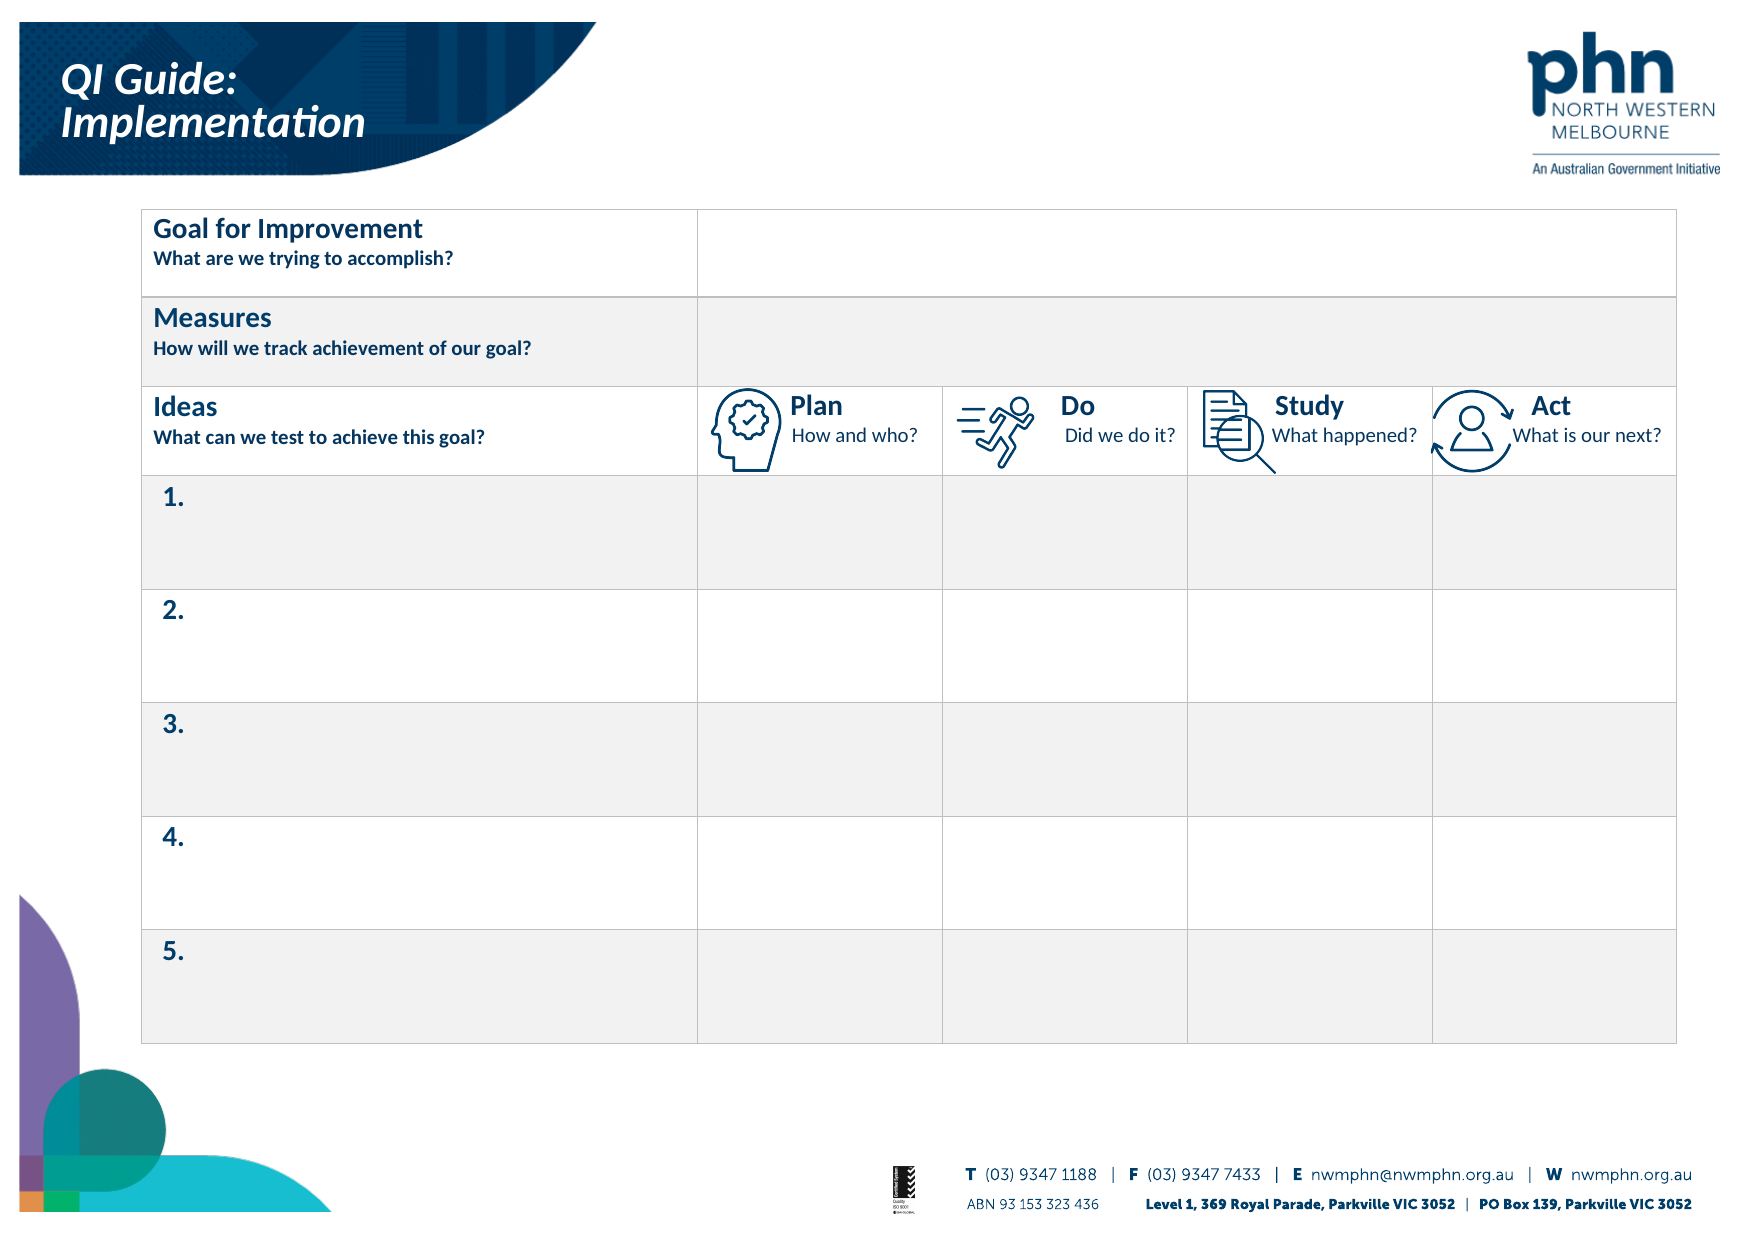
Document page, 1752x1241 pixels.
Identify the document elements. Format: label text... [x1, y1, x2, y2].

table_cell [943, 930, 1187, 1043]
picture [19, 22, 1721, 1214]
table_cell [142, 703, 697, 816]
table_cell [1188, 590, 1432, 702]
table_cell Measures How will we track achievement of our goal? [142, 298, 697, 386]
table_cell [142, 930, 697, 1043]
table_cell [1433, 476, 1676, 589]
table_cell [698, 298, 1676, 386]
table_cell [1433, 817, 1676, 929]
table_cell [142, 590, 697, 702]
table_cell [698, 590, 942, 702]
table_cell [142, 817, 697, 929]
table_cell [943, 817, 1187, 929]
table_cell [1433, 930, 1676, 1043]
table_cell [1433, 590, 1676, 702]
table_header [698, 210, 1676, 296]
table_cell [698, 476, 942, 589]
table_cell [698, 930, 942, 1043]
table_cell [943, 476, 1187, 589]
table_cell [1433, 703, 1676, 816]
table_header Goal for Improvement What are we trying to accomplish? [142, 210, 697, 296]
table_cell Ideas What can we test to achieve this goal? [142, 387, 697, 475]
table_cell Act What is our next? [1433, 387, 1676, 475]
table_cell [943, 590, 1187, 702]
table_cell [698, 817, 942, 929]
table_cell [1188, 817, 1432, 929]
table_cell [142, 476, 697, 589]
table_cell Study What happened? [1188, 387, 1432, 475]
table_cell [943, 703, 1187, 816]
table_cell Plan How and who? [698, 387, 942, 475]
table_cell [1188, 930, 1432, 1043]
table_cell [698, 703, 942, 816]
table_cell [1188, 703, 1432, 816]
table_cell Do Did we do it? [943, 387, 1187, 475]
table_cell [1188, 476, 1432, 589]
